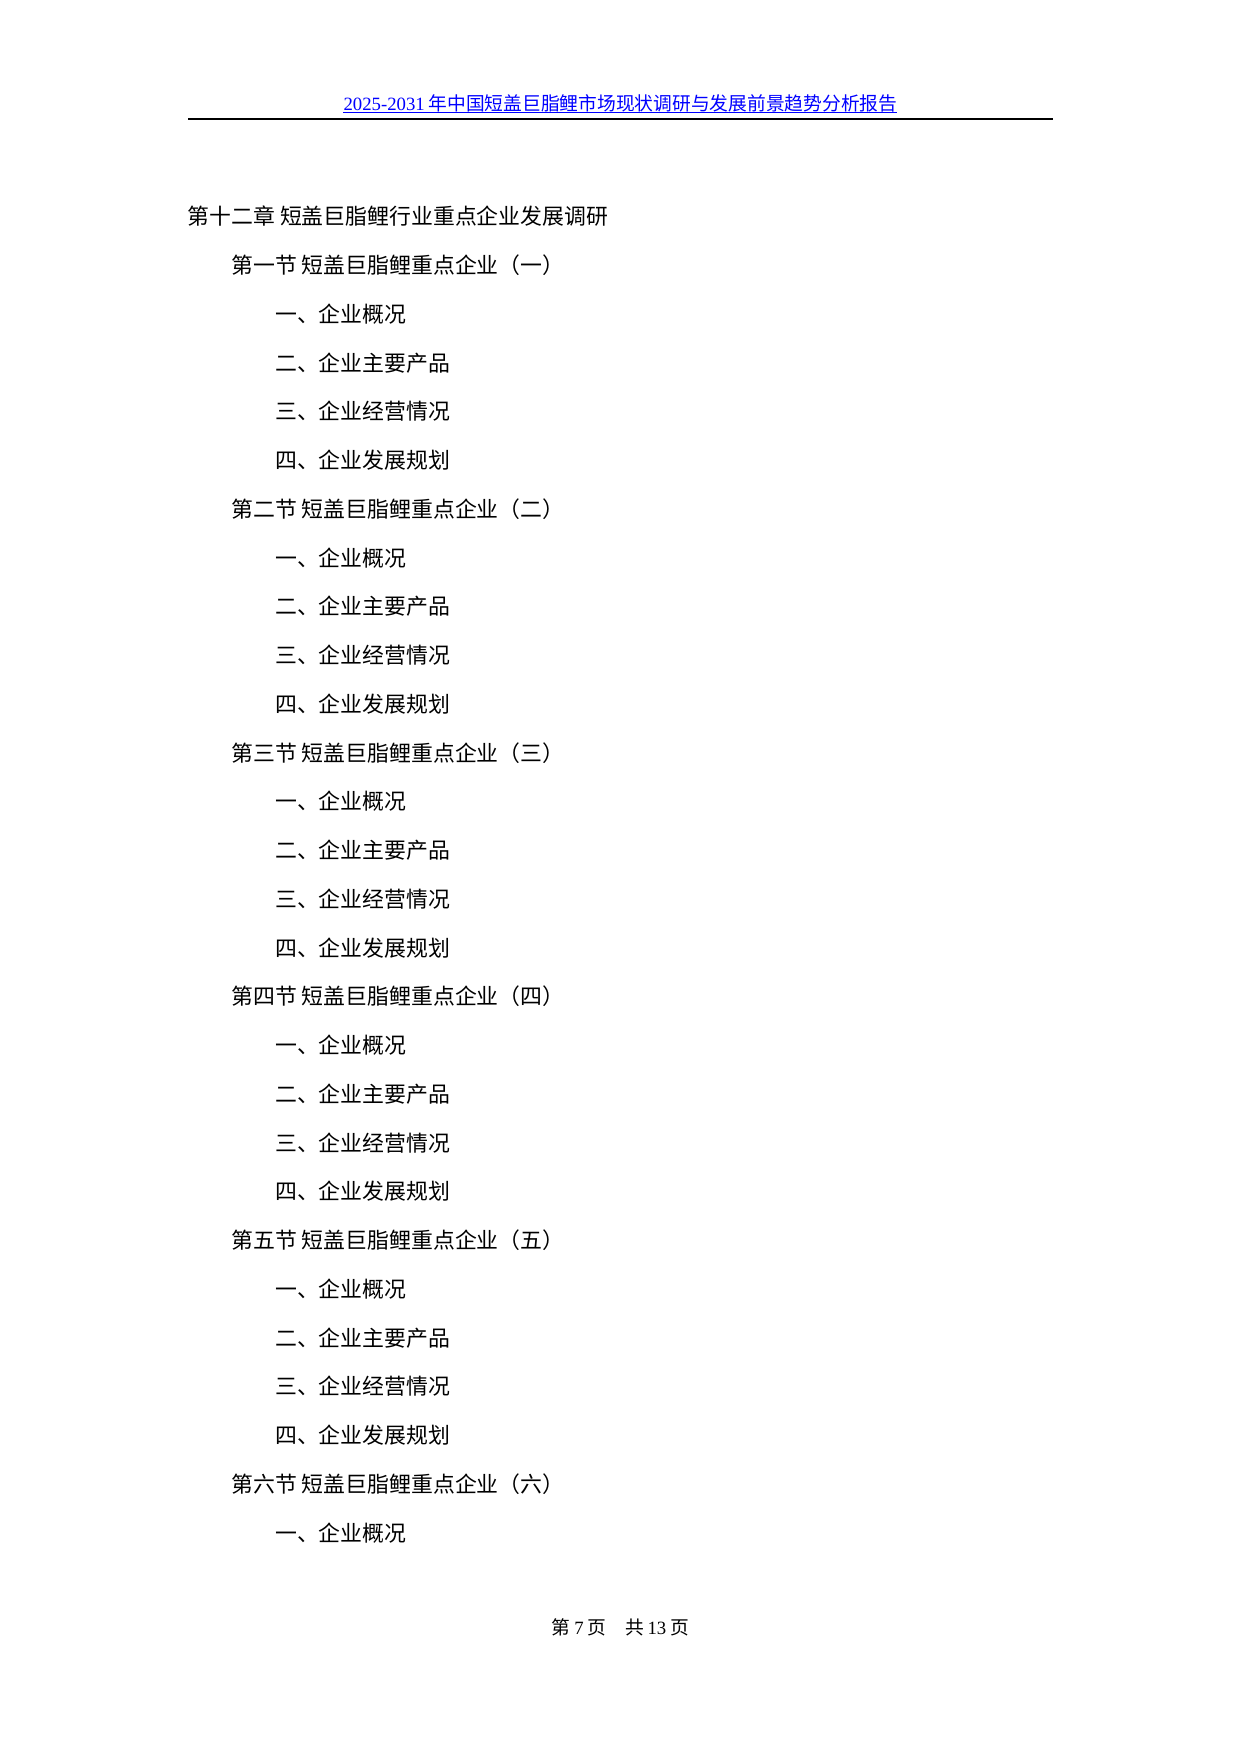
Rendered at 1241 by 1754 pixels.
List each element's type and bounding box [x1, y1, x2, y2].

text [187, 150, 1053, 1548]
